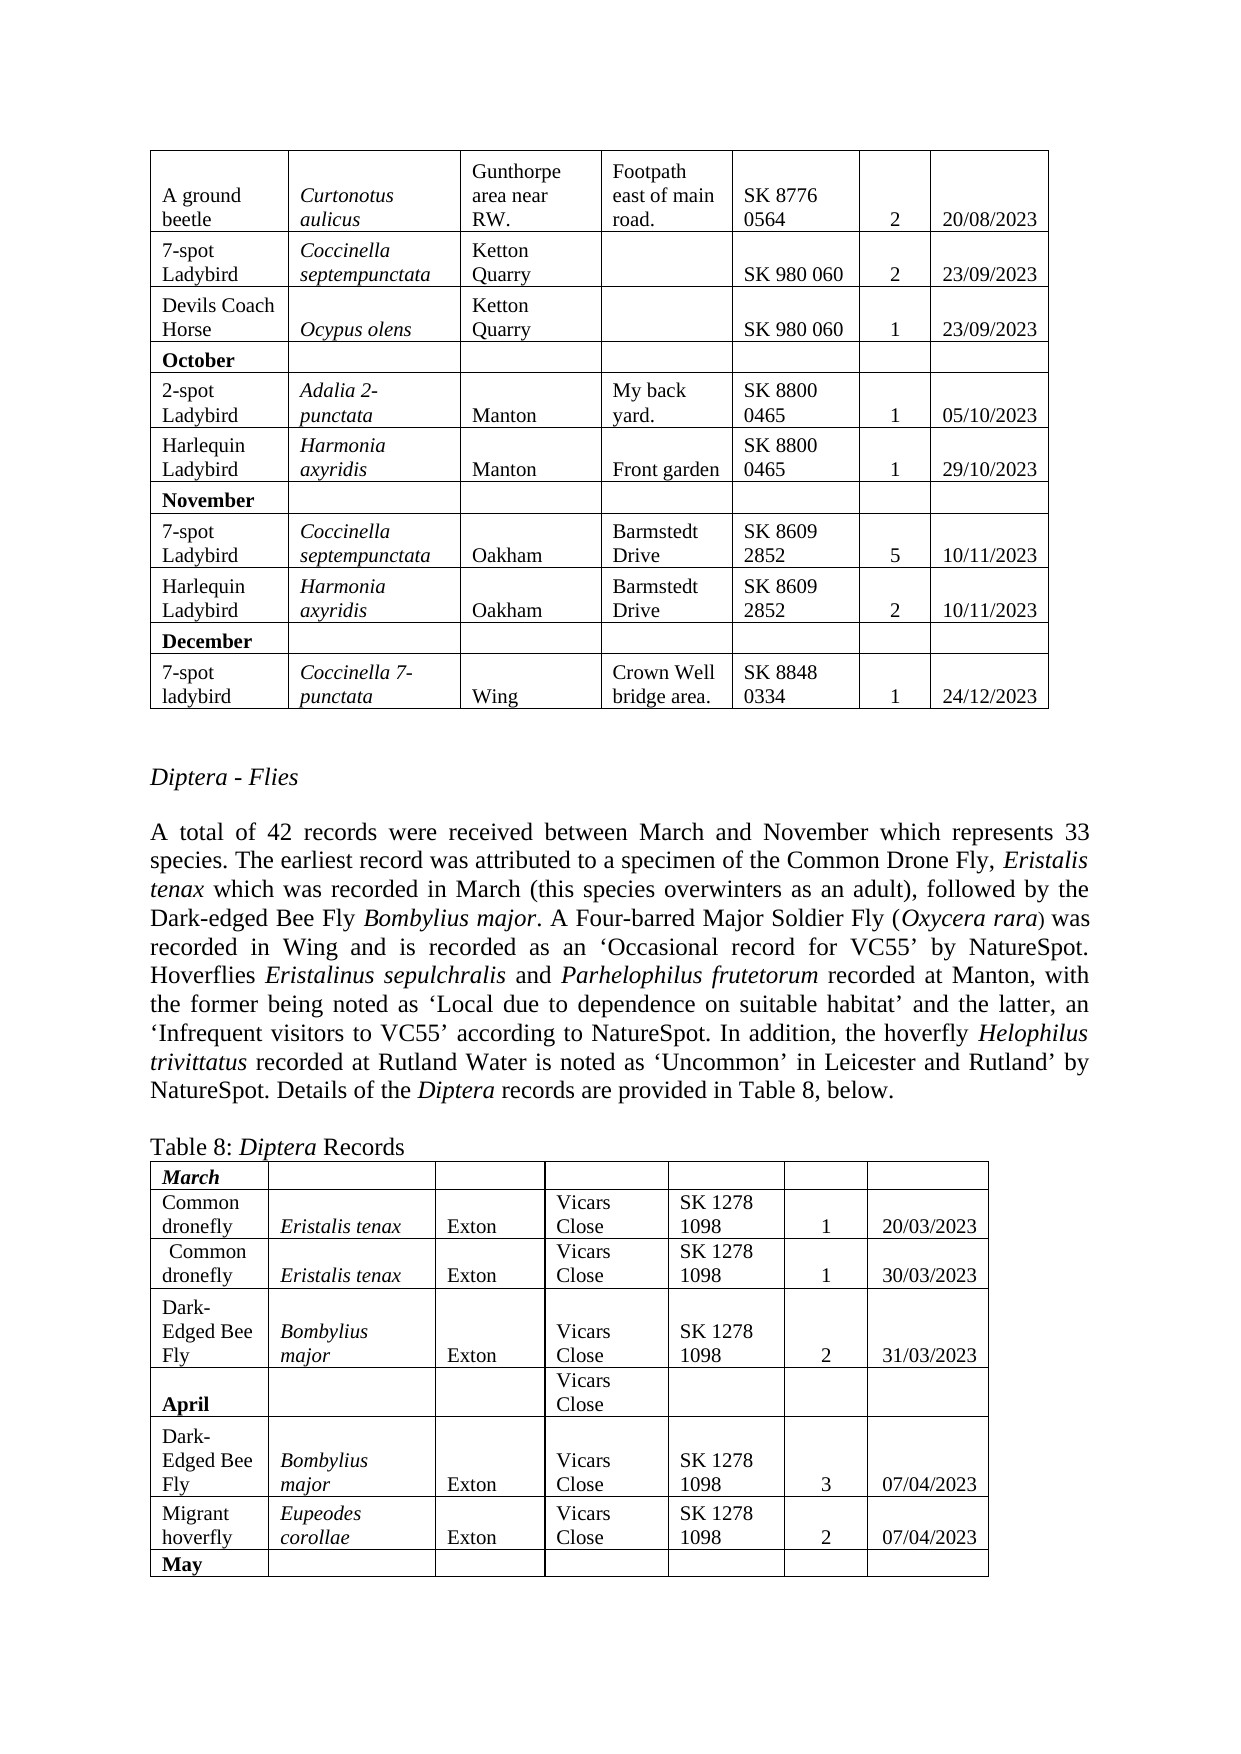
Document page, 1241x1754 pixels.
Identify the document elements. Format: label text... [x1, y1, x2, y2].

table_cell Oakham [461, 568, 601, 622]
table_cell 29/10/2023 [931, 428, 1048, 481]
table_cell [868, 1550, 988, 1576]
table_cell Ketton Quarry [461, 287, 601, 341]
table_cell 1 [785, 1239, 867, 1287]
text A total of 42 records were received between March and November which represents 33 species. The earliest record was attributed to a specimen of the Common Drone Fly, Eristalis tenax which was recorded in March (this species overwinters as an adult), followed by the Dark-edged Bee Fly Bombylius major. A Four-barred Major Soldier Fly (Oxycera rara) was recorded in Wing and is recorded as an ‘Occasional record for VC55’ by NatureSpot. Hoverflies Eristalinus sepulchralis and Parhelophilus frutetorum recorded at Manton, with the former being noted as ‘Local due to dependence on suitable habitat’ and the latter, an ‘Infrequent visitors to VC55’ according to NatureSpot. In addition, the hoverfly Helophilus trivittatus recorded at Rutland Water is noted as ‘Uncommon’ in Leicester and Rutland’ by NatureSpot. Details of the Diptera records are provided in Table 8, below. [150, 817, 1090, 1104]
table_cell Vicars Close [546, 1368, 668, 1416]
table_cell Exton [436, 1417, 544, 1496]
table_cell SK 1278 1098 [669, 1289, 784, 1367]
table_cell Manton [461, 428, 601, 481]
table_header [868, 1162, 988, 1189]
table_cell [860, 342, 930, 372]
table_cell 23/09/2023 [931, 232, 1048, 286]
table_cell Ocypus olens [289, 287, 460, 341]
table_cell [733, 342, 859, 372]
table_cell Harlequin Ladybird [151, 568, 288, 622]
table_cell [602, 342, 732, 372]
table_cell SK 8609 2852 [733, 568, 859, 622]
table_cell Vicars Close [546, 1190, 668, 1238]
table_cell [602, 232, 732, 286]
table_cell Vicars Close [546, 1417, 668, 1496]
table_cell Coccinella septempunctata [289, 232, 460, 286]
table_cell [669, 1550, 784, 1576]
table_cell Exton [436, 1190, 544, 1238]
table_cell [461, 623, 601, 653]
table_cell Vicars Close [546, 1497, 668, 1549]
table_cell 2 [785, 1497, 867, 1549]
table_cell [860, 482, 930, 512]
table_cell [436, 1550, 544, 1576]
table_cell [269, 1550, 435, 1576]
table_cell SK 980 060 [733, 232, 859, 286]
table_cell SK 1278 1098 [669, 1190, 784, 1238]
table_cell October [151, 342, 288, 372]
table_cell Ketton Quarry [461, 232, 601, 286]
table_cell [733, 482, 859, 512]
table_cell [289, 342, 460, 372]
table_header [669, 1162, 784, 1189]
table_header [546, 1162, 668, 1189]
table_header [785, 1162, 867, 1189]
table_cell Coccinella septempunctata [289, 514, 460, 567]
table_cell Common dronefly [151, 1239, 268, 1287]
table_cell SK 980 060 [733, 287, 859, 341]
table_cell 20/08/2023 [931, 151, 1048, 231]
table_cell Crown Well bridge area. [602, 654, 732, 708]
table_cell Exton [436, 1289, 544, 1367]
table_cell Eristalis tenax [269, 1190, 435, 1238]
table_cell SK 8800 0465 [733, 428, 859, 481]
table_cell November [151, 482, 288, 512]
table_header [436, 1162, 544, 1189]
table_cell Curtonotus aulicus [289, 151, 460, 231]
table_cell [931, 342, 1048, 372]
table_cell Coccinella 7-punctata [289, 654, 460, 708]
table_cell SK 8609 2852 [733, 514, 859, 567]
table_cell Eristalis tenax [269, 1239, 435, 1287]
table_cell 07/04/2023 [868, 1417, 988, 1496]
table_cell 1 [860, 428, 930, 481]
table_cell Harmonia axyridis [289, 568, 460, 622]
table_cell SK 8848 0334 [733, 654, 859, 708]
table_cell 5 [860, 514, 930, 567]
table_cell Front garden [602, 428, 732, 481]
table_cell 1 [785, 1190, 867, 1238]
table_cell 10/11/2023 [931, 568, 1048, 622]
table_cell [602, 623, 732, 653]
table_cell [289, 482, 460, 512]
table_cell Harlequin Ladybird [151, 428, 288, 481]
table_header [269, 1162, 435, 1189]
table_cell A ground beetle [151, 151, 288, 231]
table_cell 3 [785, 1417, 867, 1496]
text Table 8: Diptera Records [150, 1132, 1090, 1161]
table_cell Exton [436, 1239, 544, 1287]
table_cell Adalia 2-punctata [289, 373, 460, 427]
table_cell Eupeodes corollae [269, 1497, 435, 1549]
table_cell Oakham [461, 514, 601, 567]
table_cell [931, 482, 1048, 512]
table_cell 2 [860, 151, 930, 231]
table_cell 30/03/2023 [868, 1239, 988, 1287]
table_cell May [151, 1550, 268, 1576]
text Diptera - Flies [150, 762, 1090, 790]
table_cell SK 8800 0465 [733, 373, 859, 427]
table_cell Manton [461, 373, 601, 427]
table_cell [546, 1550, 668, 1576]
table_cell [436, 1368, 544, 1416]
table_cell 07/04/2023 [868, 1497, 988, 1549]
table_cell 31/03/2023 [868, 1289, 988, 1367]
table_cell 10/11/2023 [931, 514, 1048, 567]
table_cell [733, 623, 859, 653]
table_cell December [151, 623, 288, 653]
table_cell SK 1278 1098 [669, 1497, 784, 1549]
table_cell [602, 287, 732, 341]
table_cell Gunthorpe area near RW. [461, 151, 601, 231]
table_cell April [151, 1368, 268, 1416]
table_cell Migrant hoverfly [151, 1497, 268, 1549]
table_cell [269, 1368, 435, 1416]
table_cell 1 [860, 287, 930, 341]
table_cell Barmstedt Drive [602, 568, 732, 622]
table_cell Vicars Close [546, 1289, 668, 1367]
table_cell [602, 482, 732, 512]
table_cell Wing [461, 654, 601, 708]
table_cell Devils Coach Horse [151, 287, 288, 341]
table_cell Exton [436, 1497, 544, 1549]
table_cell 2 [860, 568, 930, 622]
table_cell Bombylius major [269, 1417, 435, 1496]
table_cell SK 1278 1098 [669, 1239, 784, 1287]
table_cell [785, 1550, 867, 1576]
table_cell My back yard. [602, 373, 732, 427]
table_cell 1 [860, 373, 930, 427]
table_cell Common dronefly [151, 1190, 268, 1238]
table_cell SK 8776 0564 [733, 151, 859, 231]
table_cell Harmonia axyridis [289, 428, 460, 481]
table_cell 7-spot ladybird [151, 654, 288, 708]
table_cell [785, 1368, 867, 1416]
table_cell 2-spot Ladybird [151, 373, 288, 427]
table_cell 7-spot Ladybird [151, 514, 288, 567]
table_cell Barmstedt Drive [602, 514, 732, 567]
table_cell Vicars Close [546, 1239, 668, 1287]
table_cell Footpath east of main road. [602, 151, 732, 231]
table_cell 23/09/2023 [931, 287, 1048, 341]
table_cell [669, 1368, 784, 1416]
table_cell 20/03/2023 [868, 1190, 988, 1238]
table_cell 2 [860, 232, 930, 286]
table_cell [461, 482, 601, 512]
table_header March [151, 1162, 268, 1189]
table_cell [461, 342, 601, 372]
table_cell [860, 623, 930, 653]
table_cell Bombylius major [269, 1289, 435, 1367]
table_cell 7-spot Ladybird [151, 232, 288, 286]
table_cell 24/12/2023 [931, 654, 1048, 708]
table_cell Dark-Edged Bee Fly [151, 1289, 268, 1367]
table_cell [289, 623, 460, 653]
table_cell Dark-Edged Bee Fly [151, 1417, 268, 1496]
table_cell 2 [785, 1289, 867, 1367]
table_cell 05/10/2023 [931, 373, 1048, 427]
table_cell 1 [860, 654, 930, 708]
table_cell [868, 1368, 988, 1416]
table_cell [931, 623, 1048, 653]
table_cell SK 1278 1098 [669, 1417, 784, 1496]
